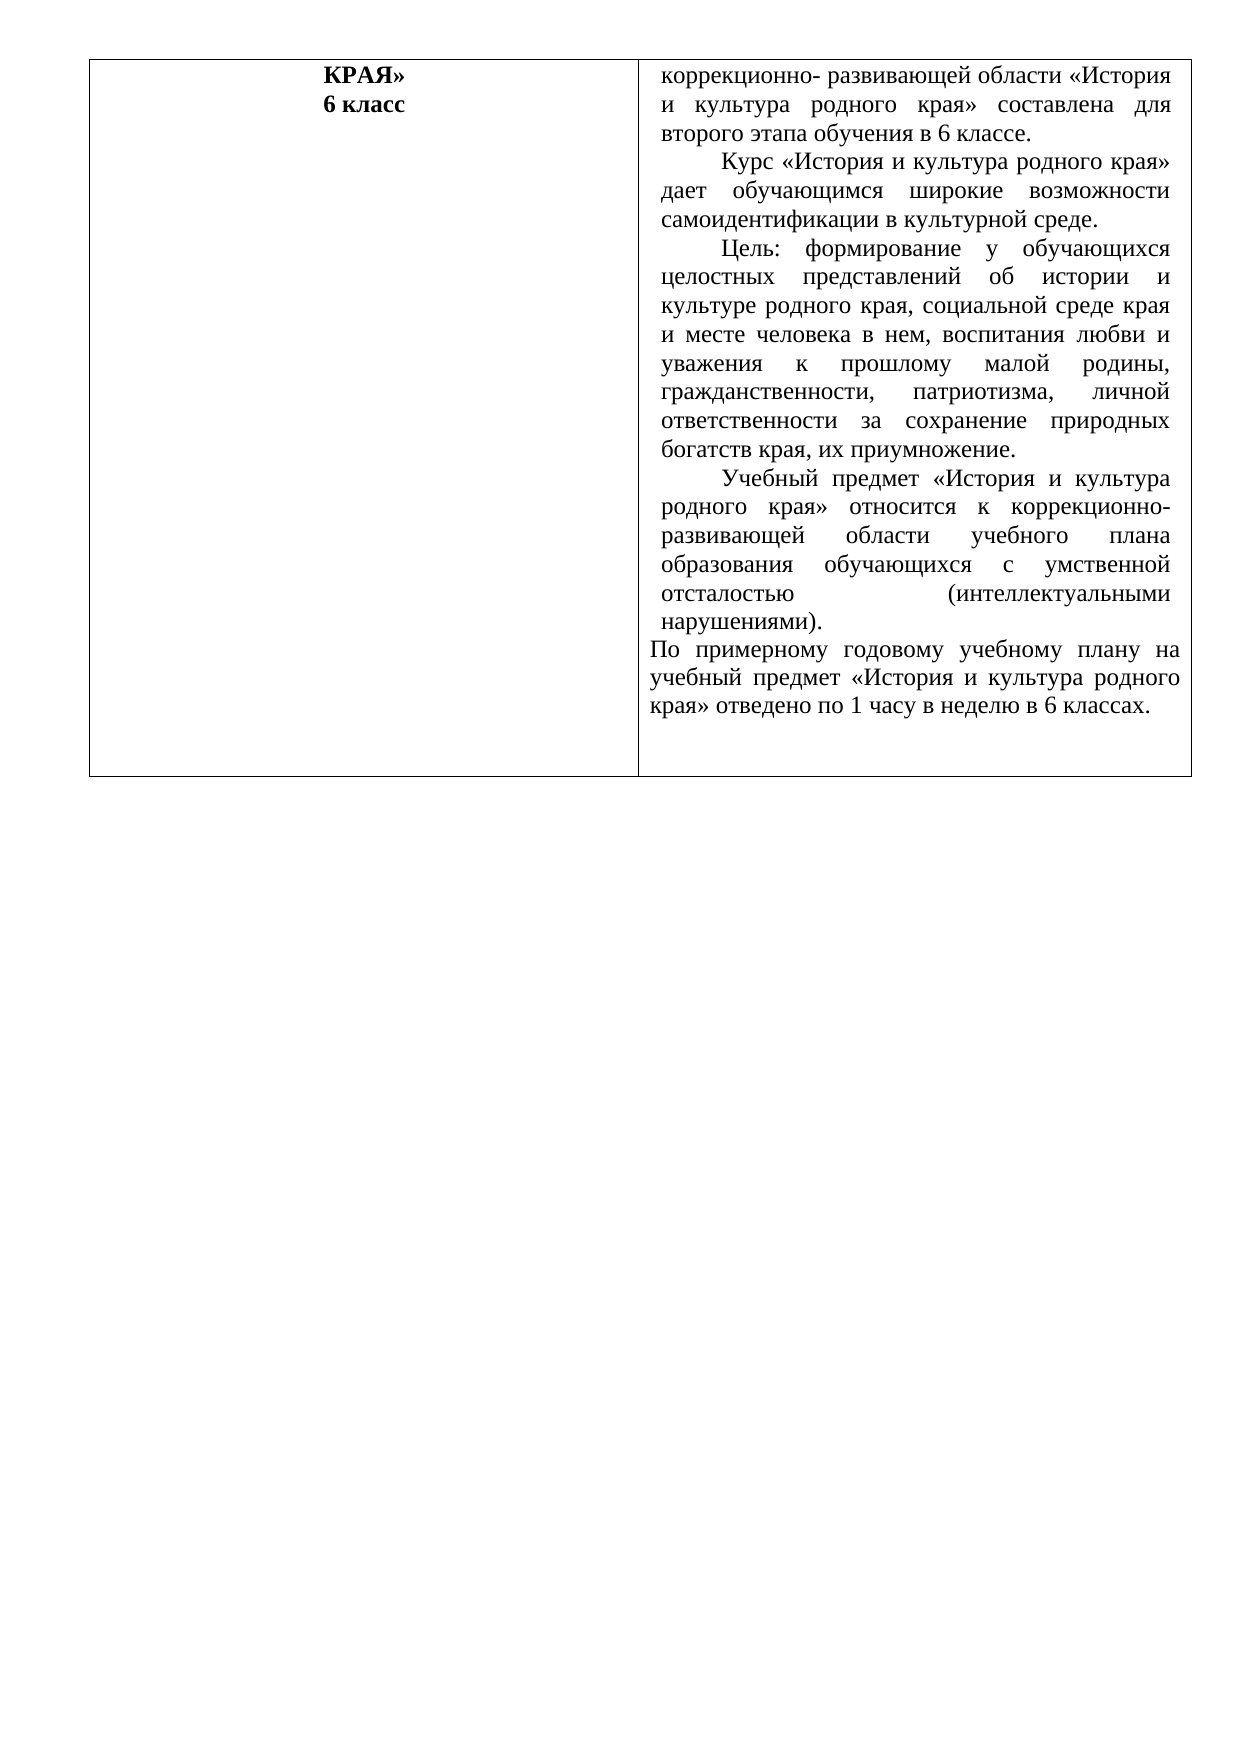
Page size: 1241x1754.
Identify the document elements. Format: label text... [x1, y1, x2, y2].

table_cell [90, 60, 638, 776]
